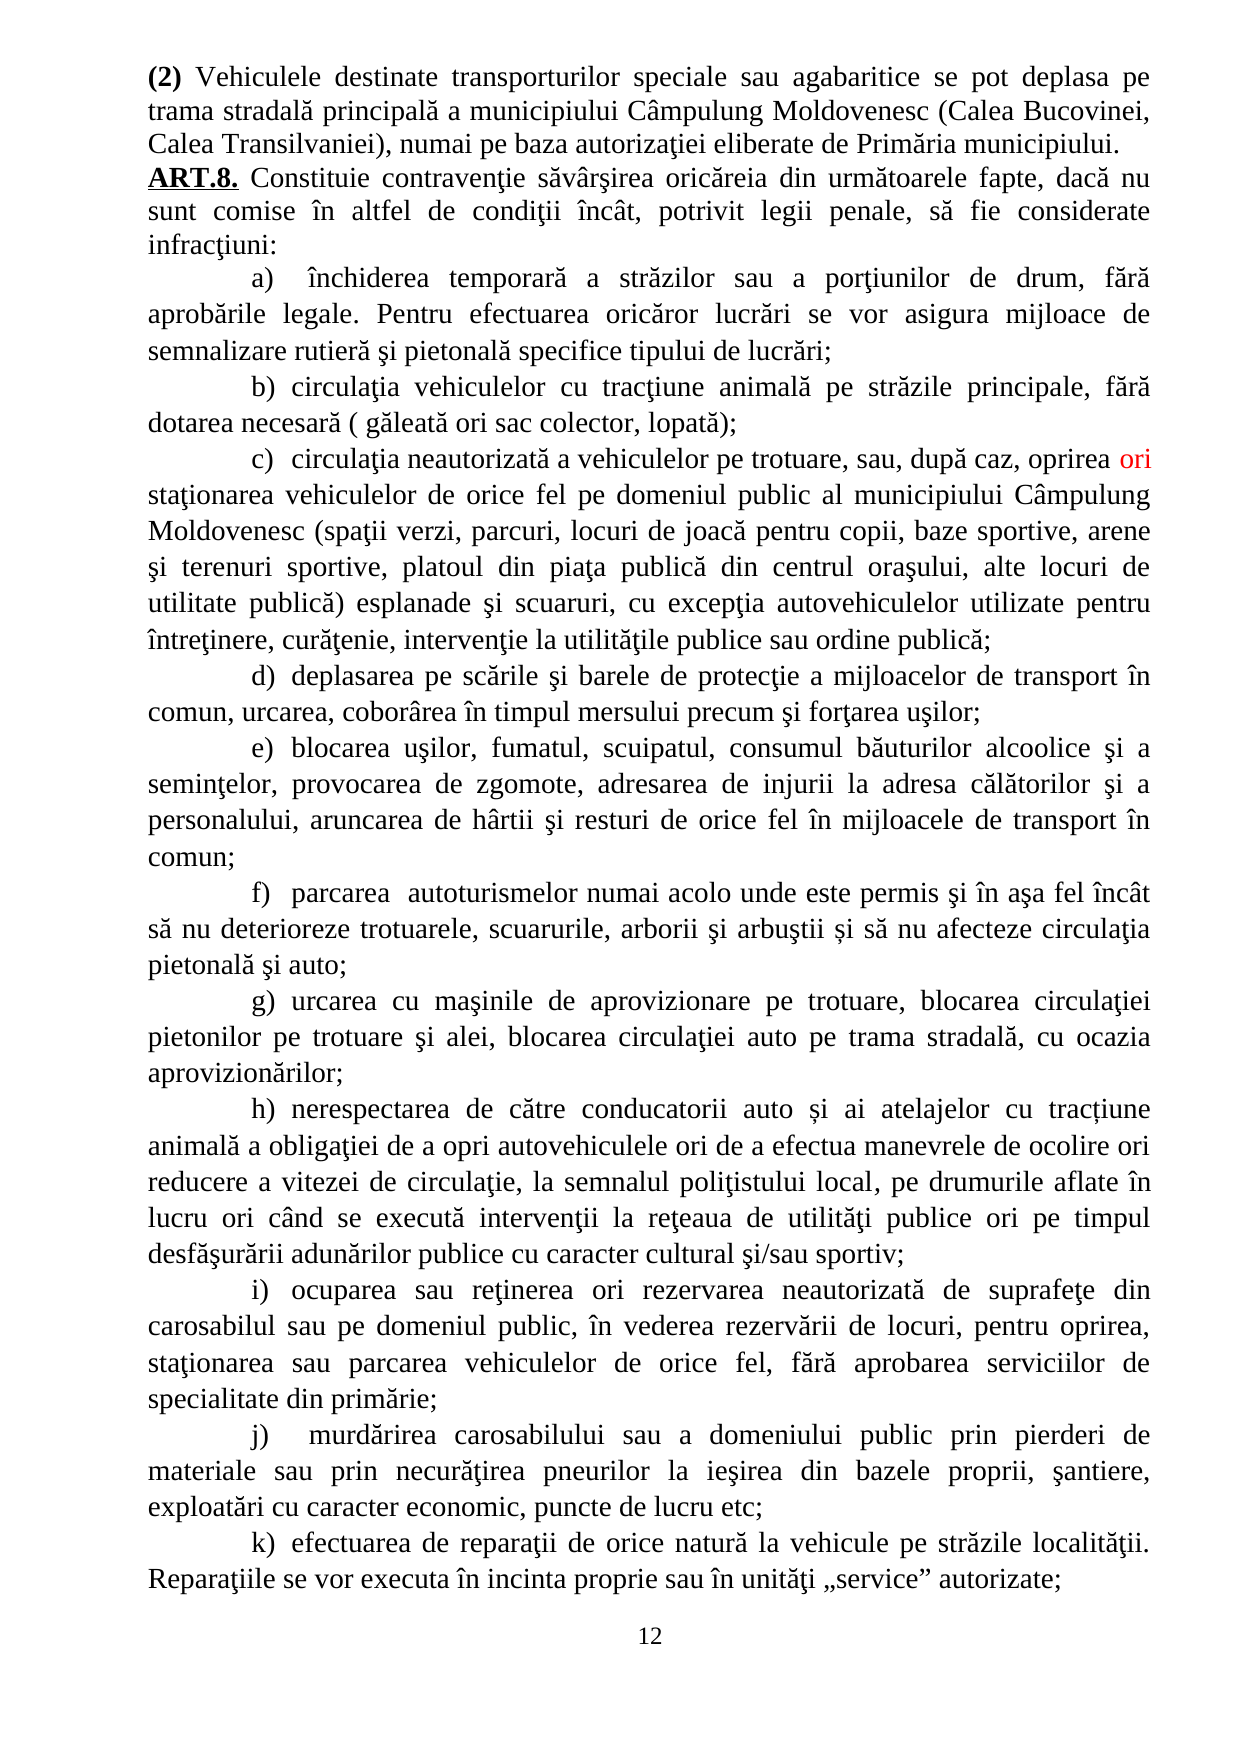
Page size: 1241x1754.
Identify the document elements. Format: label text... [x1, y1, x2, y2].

text ART.8. Constituie contravenţie săvârşirea oricăreia din următoarele fapte, dacă nu sunt comise în altfel de condiţii încât, potrivit legii penale, să fie considerate infracţiuni: [148, 160, 1152, 260]
list ocuparea sau reţinerea ori rezervarea neautorizată de suprafeţe din carosabilul sau pe domeniul public, în vederea rezervării de locuri, pentru oprirea, staţionarea sau parcarea vehiculelor de orice fel, fără aprobarea serviciilor de specialitate din primărie; [148, 1272, 1152, 1414]
list blocarea uşilor, fumatul, scuipatul, consumul băuturilor alcoolice şi a seminţelor, provocarea de zgomote, adresarea de injurii la adresa călătorilor şi a personalului, aruncarea de hârtii şi resturi de orice fel în mijloacele de transport în comun; [148, 730, 1152, 872]
list murdărirea carosabilului sau a domeniului public prin pierderi de materiale sau prin necurăţirea pneurilor la ieşirea din bazele proprii, şantiere, exploatări cu caracter economic, puncte de lucru etc; [148, 1417, 1152, 1523]
list circulaţia neautorizată a vehiculelor pe trotuare, sau, după caz, oprirea ori staţionarea vehiculelor de orice fel pe domeniul public al municipiului Câmpulung Moldovenesc (spaţii verzi, parcuri, locuri de joacă pentru copii, baze sportive, arene şi terenuri sportive, platoul din piaţa publică din centrul oraşului, alte locuri de utilitate publică) esplanade şi scuaruri, cu excepţia autovehiculelor utilizate pentru întreţinere, curăţenie, intervenţie la utilităţile publice sau ordine publică; [148, 441, 1152, 655]
list închiderea temporară a străzilor sau a porţiunilor de drum, fără aprobările legale. Pentru efectuarea oricăror lucrări se vor asigura mijloace de semnalizare rutieră şi pietonală specifice tipului de lucrări; [148, 260, 1152, 366]
list urcarea cu maşinile de aprovizionare pe trotuare, blocarea circulaţiei pietonilor pe trotuare şi alei, blocarea circulaţiei auto pe trama stradală, cu ocazia aprovizionărilor; [148, 983, 1152, 1089]
list parcarea autoturismelor numai acolo unde este permis şi în aşa fel încât să nu deterioreze trotuarele, scuarurile, arborii şi arbuştii și să nu afecteze circulaţia pietonală şi auto; [148, 875, 1152, 981]
list deplasarea pe scările şi barele de protecţie a mijloacelor de transport în comun, urcarea, coborârea în timpul mersului precum şi forţarea uşilor; [148, 658, 1152, 728]
text (2) Vehiculele destinate transporturilor speciale sau agabaritice se pot deplasa pe trama stradală principală a municipiului Câmpulung Moldovenesc (Calea Bucovinei, Calea Transilvaniei), numai pe baza autorizaţiei eliberate de Primăria municipiului. [148, 59, 1152, 160]
list efectuarea de reparaţii de orice natură la vehicule pe străzile localităţii. Reparaţiile se vor executa în incinta proprie sau în unităţi „service” autorizate; [148, 1525, 1152, 1595]
list circulaţia vehiculelor cu tracţiune animală pe străzile principale, fără dotarea necesară ( găleată ori sac colector, lopată); [148, 369, 1152, 438]
list nerespectarea de către conducatorii auto și ai atelajelor cu tracțiune animală a obligaţiei de a opri autovehiculele ori de a efectua manevrele de ocolire ori reducere a vitezei de circulaţie, la semnalul poliţistului local, pe drumurile aflate în lucru ori când se execută intervenţii la reţeaua de utilităţi publice ori pe timpul desfăşurării adunărilor publice cu caracter cultural şi/sau sportiv; [148, 1092, 1152, 1270]
